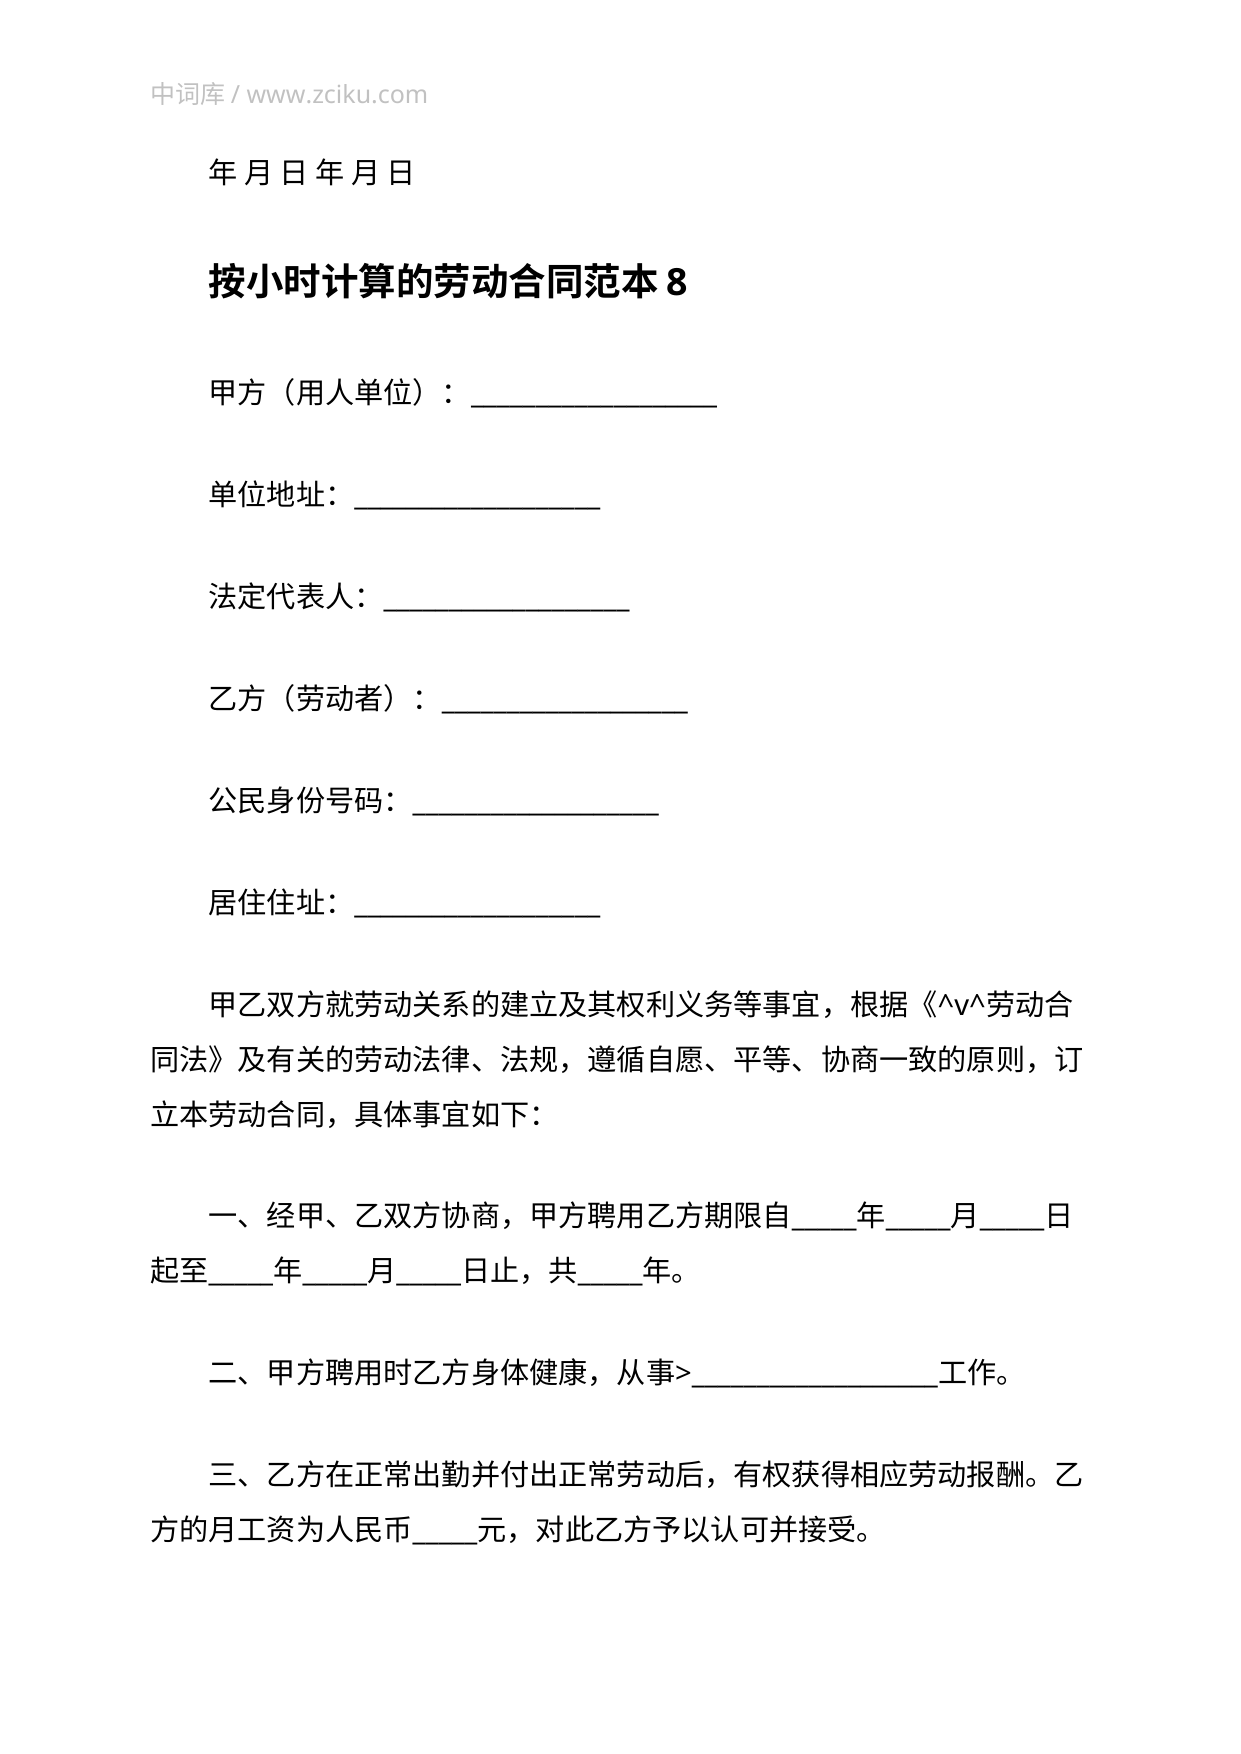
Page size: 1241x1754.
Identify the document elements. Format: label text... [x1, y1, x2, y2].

text 甲方（用人单位）：___________________ [150, 369, 1090, 412]
text 二、甲方聘用时乙方身体健康，从事>___________________工作。 [150, 1350, 1090, 1392]
text 乙方（劳动者）：___________________ [150, 675, 1090, 718]
text 单位地址：___________________ [150, 471, 1090, 514]
text 法定代表人：___________________ [150, 573, 1090, 616]
text 一、经甲、乙双方协商，甲方聘用乙方期限自_____年_____月_____日起至_____年_____月_____日止，共_____年。 [150, 1193, 1090, 1290]
text 年 月 日 年 月 日 [150, 150, 1090, 192]
text 公民身份号码：___________________ [150, 777, 1090, 820]
text 三、乙方在正常出勤并付出正常劳动后，有权获得相应劳动报酬。乙方的月工资为人民币_____元，对此乙方予以认可并接受。 [150, 1452, 1090, 1549]
text 甲乙双方就劳动关系的建立及其权利义务等事宜，根据《^v^劳动合同法》及有关的劳动法律、法规，遵循自愿、平等、协商一致的原则，订立本劳动合同，具体事宜如下： [150, 981, 1090, 1133]
text 按小时计算的劳动合同范本8 [150, 252, 1090, 306]
text 居住住址：___________________ [150, 879, 1090, 922]
